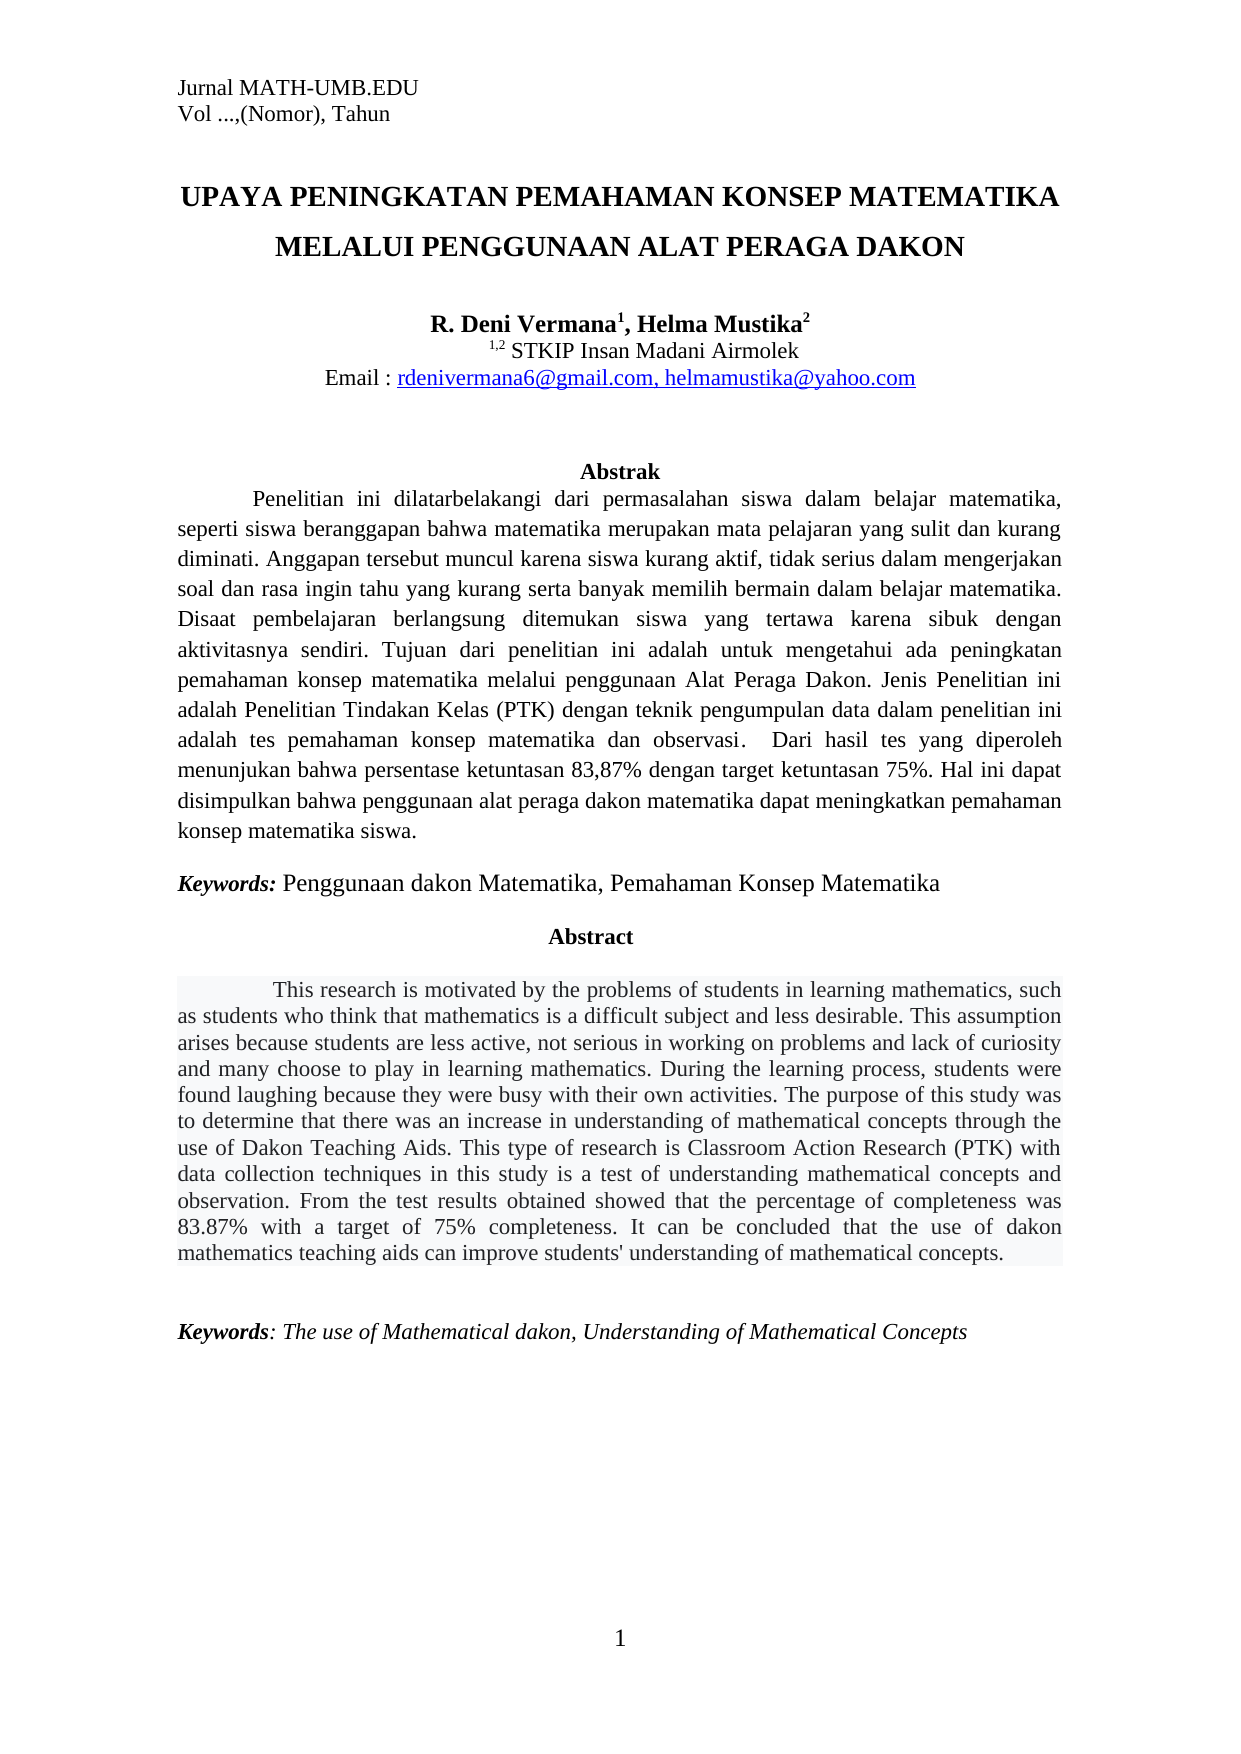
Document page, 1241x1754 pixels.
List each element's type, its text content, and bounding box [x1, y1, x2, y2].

text This research is motivated by the problems of students in learning mathematics, such as students who think that mathematics is a difficult subject and less desirable. This assumption arises because students are less active, not serious in working on problems and lack of curiosity and many choose to play in learning mathematics. During the learning process, students were found laughing because they were busy with their own activities. The purpose of this study was to determine that there was an increase in understanding of mathematical concepts through the use of Dakon Teaching Aids. This type of research is Classroom Action Research (PTK) with data collection techniques in this study is a test of understanding mathematical concepts and observation. From the test results obtained showed that the percentage of completeness was 83.87% with a target of 75% completeness. It can be concluded that the use of dakon mathematics teaching aids can improve students' understanding of mathematical concepts. [177, 976, 1063, 1266]
text UPAYA PENINGKATAN PEMAHAMAN KONSEP MATEMATIKA MELALUI PENGGUNAAN ALAT PERAGA DAKON [177, 179, 1063, 263]
text Abstrak [177, 458, 1063, 485]
text Email : rdenivermana6@gmail.com, helmamustika@yahoo.com [177, 364, 1063, 390]
text Abstract [177, 923, 1004, 949]
text Keywords: The use of Mathematical dakon, Understanding of Mathematical Concepts [177, 1318, 1063, 1345]
text Penelitian ini dilatarbelakangi dari permasalahan siswa dalam belajar matematika, seperti siswa beranggapan bahwa matematika merupakan mata pelajaran yang sulit dan kurang diminati. Anggapan tersebut muncul karena siswa kurang aktif, tidak serius dalam mengerjakan soal dan rasa ingin tahu yang kurang serta banyak memilih bermain dalam belajar matematika. Disaat pembelajaran berlangsung ditemukan siswa yang tertawa karena sibuk dengan aktivitasnya sendiri. Tujuan dari penelitian ini adalah untuk mengetahui ada peningkatan pemahaman konsep matematika melalui penggunaan Alat Peraga Dakon. Jenis Penelitian ini adalah Penelitian Tindakan Kelas (PTK) dengan teknik pengumpulan data dalam penelitian ini adalah tes pemahaman konsep matematika dan observasi. Dari hasil tes yang diperoleh menunjukan bahwa persentase ketuntasan 83,87% dengan target ketuntasan 75%. Hal ini dapat disimpulkan bahwa penggunaan alat peraga dakon matematika dapat meningkatkan pemahaman konsep matematika siswa. [177, 485, 1063, 843]
text 1,2 STKIP Insan Madani Airmolek [177, 337, 1063, 364]
text R. Deni Vermana1, Helma Mustika2 [177, 309, 1063, 337]
text Keywords: Penggunaan dakon Matematika, Pemahaman Konsep Matematika [177, 868, 1004, 897]
